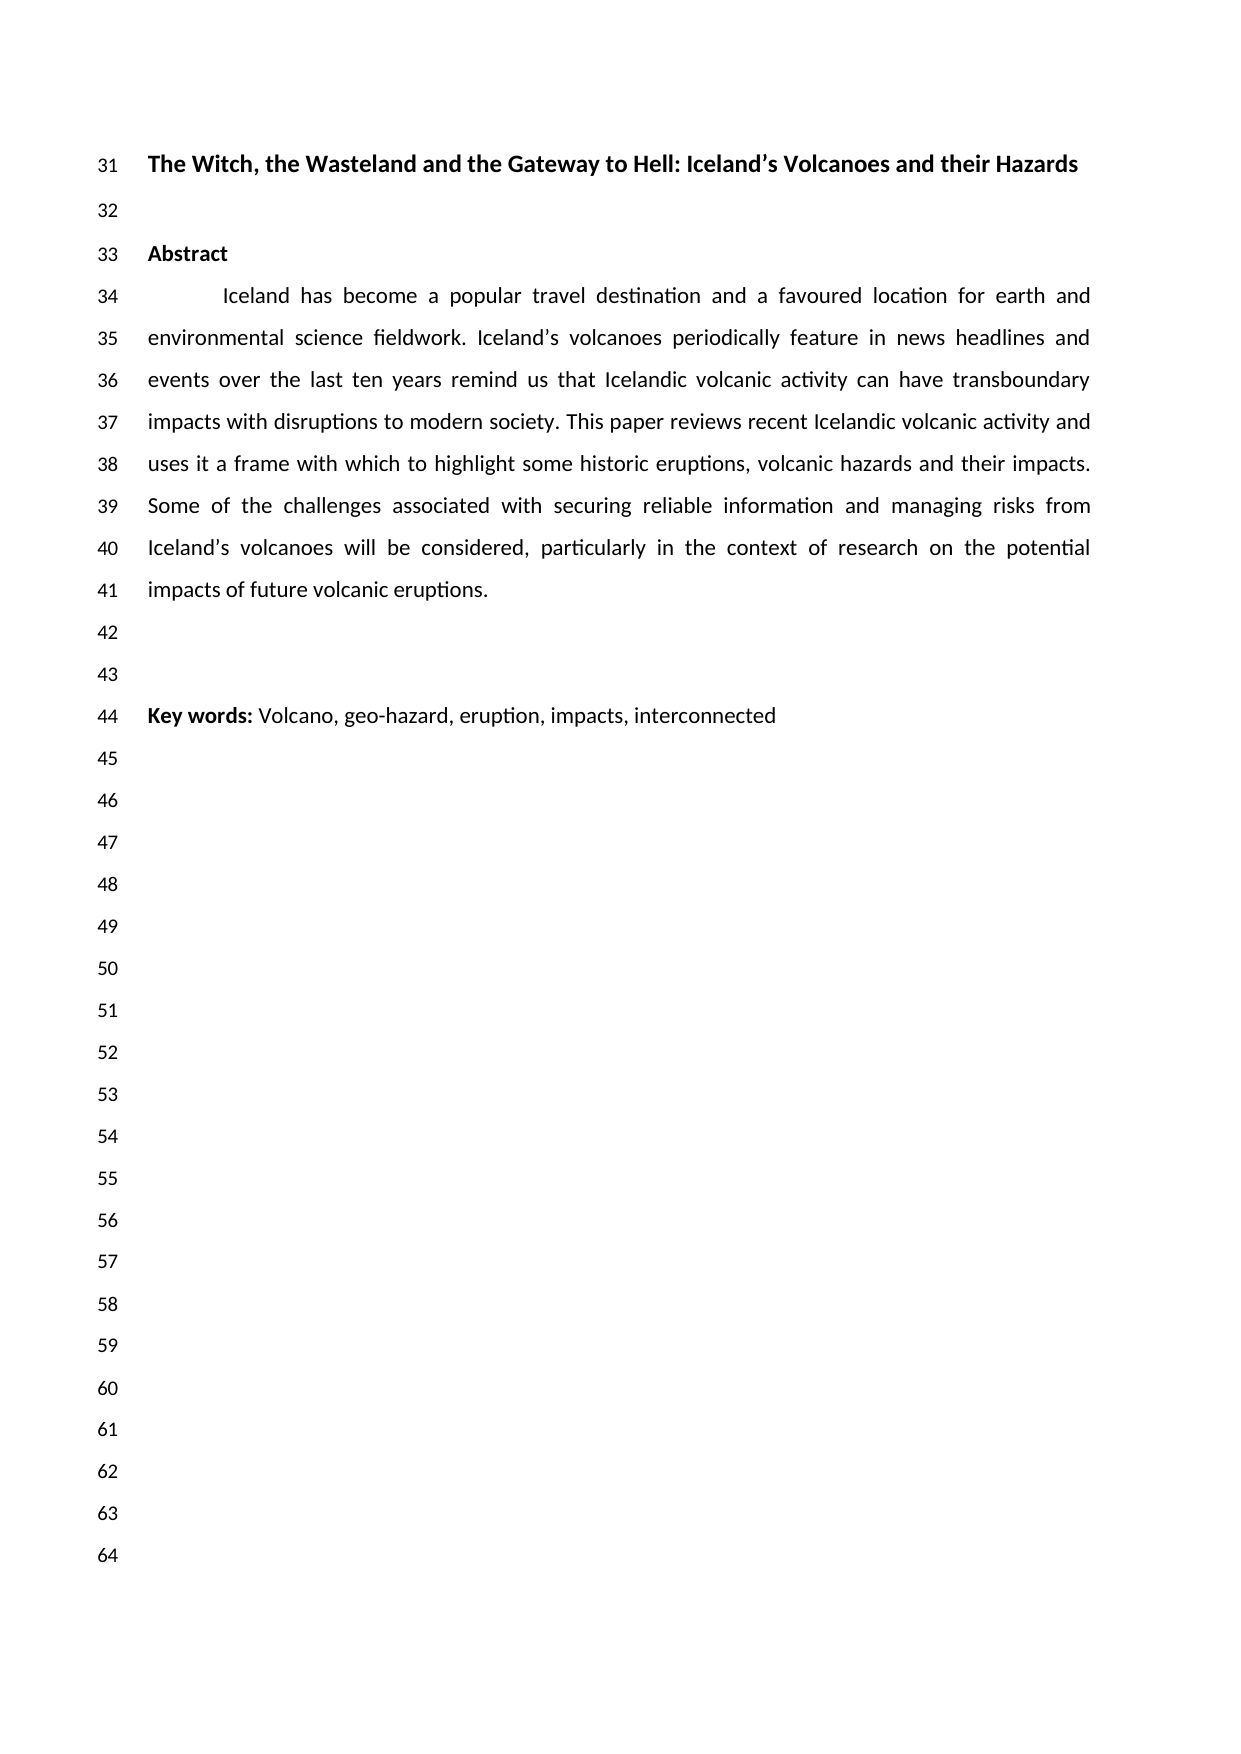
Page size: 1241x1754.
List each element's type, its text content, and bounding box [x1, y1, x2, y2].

text The Witch, the Wasteland and the Gateway to Hell: Iceland’s Volcanoes and their Hazards [148, 148, 1092, 178]
text Key words: Volcano, geo-hazard, eruption, impacts, interconnected [148, 701, 1092, 729]
text Abstract [148, 239, 1092, 267]
text Iceland has become a popular travel destination and a favoured location for earth and environmental science fieldwork. Iceland’s volcanoes periodically feature in news headlines and events over the last ten years remind us that Icelandic volcanic activity can have transboundary impacts with disruptions to modern society. This paper reviews recent Icelandic volcanic activity and uses it a frame with which to highlight some historic eruptions, volcanic hazards and their impacts. Some of the challenges associated with securing reliable information and managing risks from Iceland’s volcanoes will be considered, particularly in the context of research on the potential impacts of future volcanic eruptions. [148, 281, 1092, 603]
